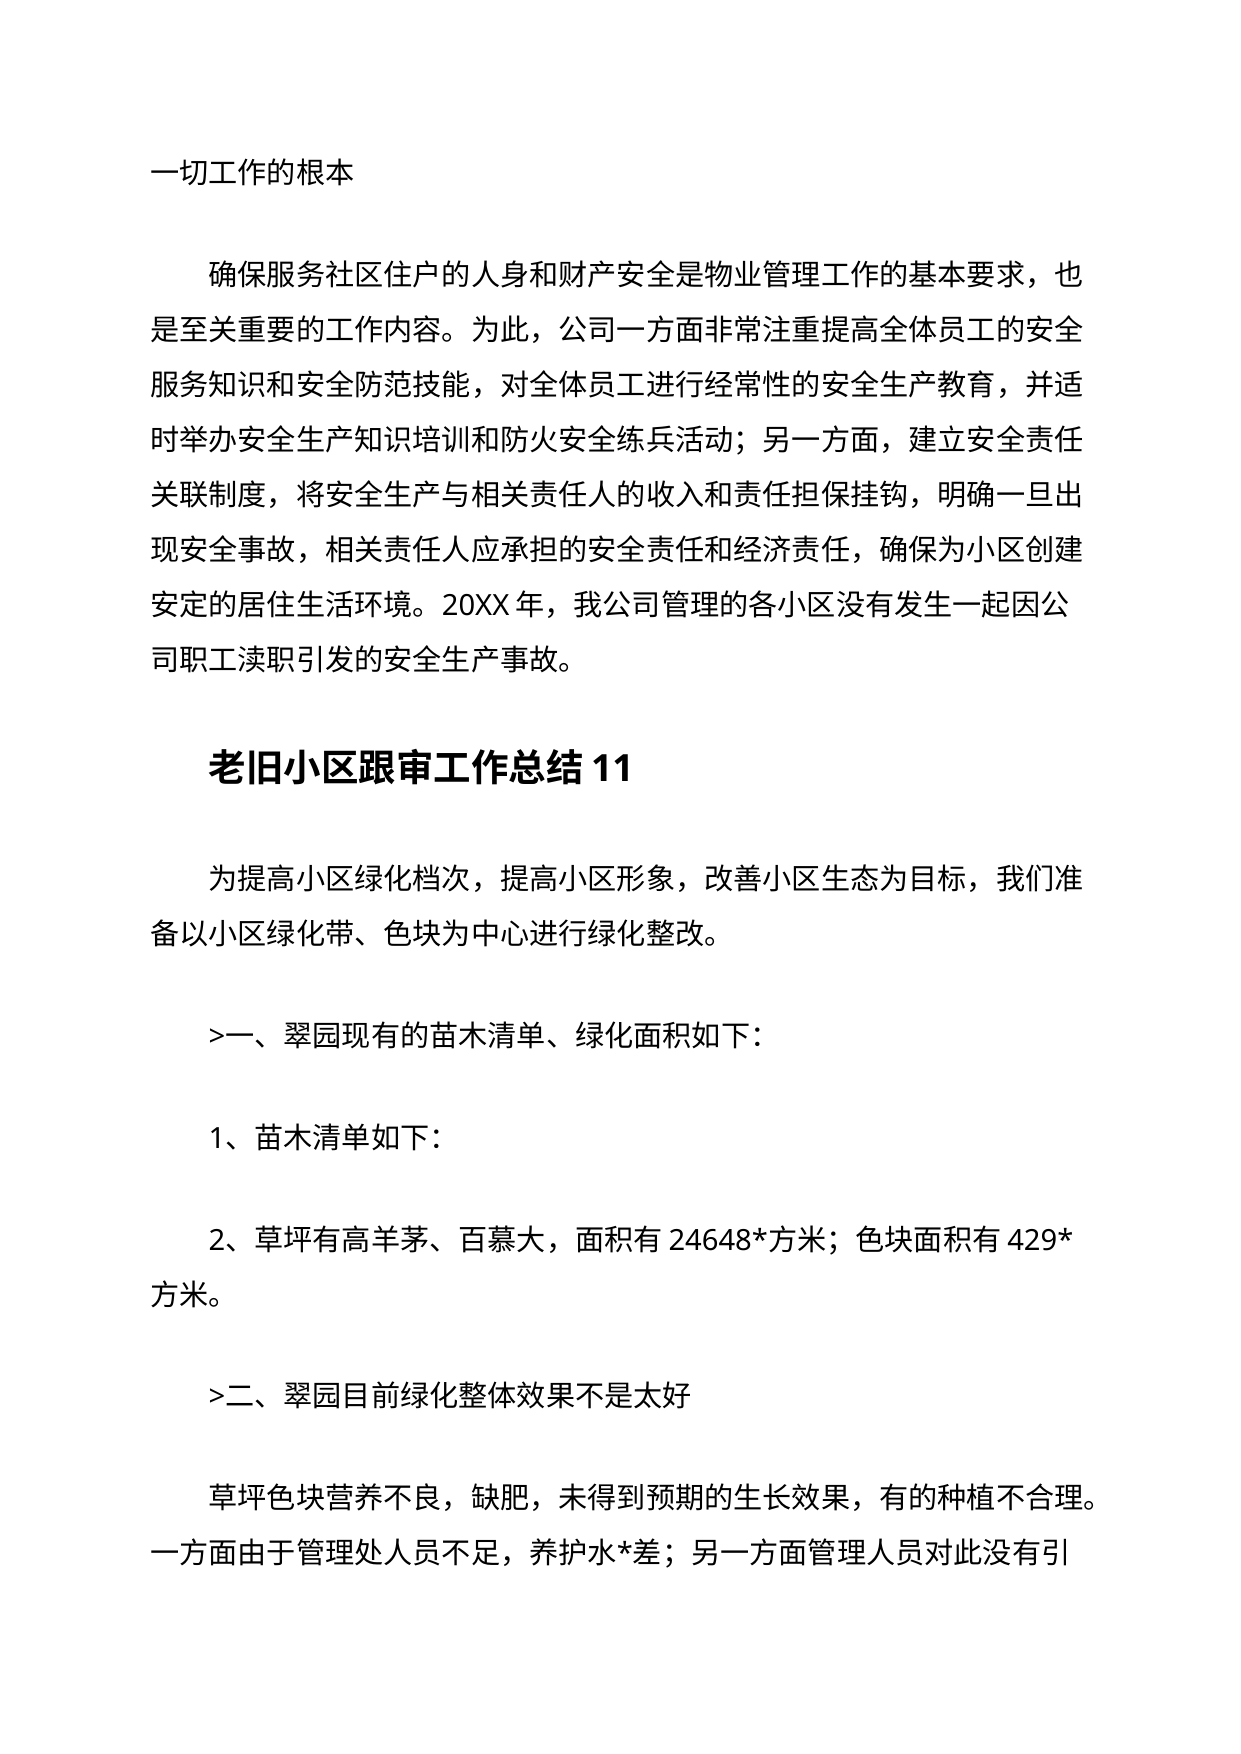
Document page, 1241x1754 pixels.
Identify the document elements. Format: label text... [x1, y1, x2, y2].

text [150, 150, 1090, 192]
text 2、草坪有高羊茅、百慕大，面积有24648*方米；色块面积有429*方米。 [150, 1216, 1090, 1313]
text 确保服务社区住户的人身和财产安全是物业管理工作的基本要求，也是至关重要的工作内容。为此，公司一方面非常注重提高全体员工的安全服务知识和安全防范技能，对全体员工进行经常性的安全生产教育，并适时举办安全生产知识培训和防火安全练兵活动；另一方面，建立安全责任关联制度，将安全生产与相关责任人的收入和责任担保挂钩，明确一旦出现安全事故，相关责任人应承担的安全责任和经济责任，确保为小区创建安定的居住生活环境。20XX年，我公司管理的各小区没有发生一起因公司职工渎职引发的安全生产事故。 [150, 252, 1090, 678]
text 为提高小区绿化档次，提高小区形象，改善小区生态为目标，我们准备以小区绿化带、色块为中心进行绿化整改。 [150, 856, 1090, 953]
text 老旧小区跟审工作总结11 [150, 738, 1090, 792]
text >二、翠园目前绿化整体效果不是太好 [150, 1373, 1090, 1415]
text 1、苗木清单如下： [150, 1114, 1090, 1157]
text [150, 1475, 1090, 1572]
text >一、翠园现有的苗木清单、绿化面积如下： [150, 1012, 1090, 1054]
